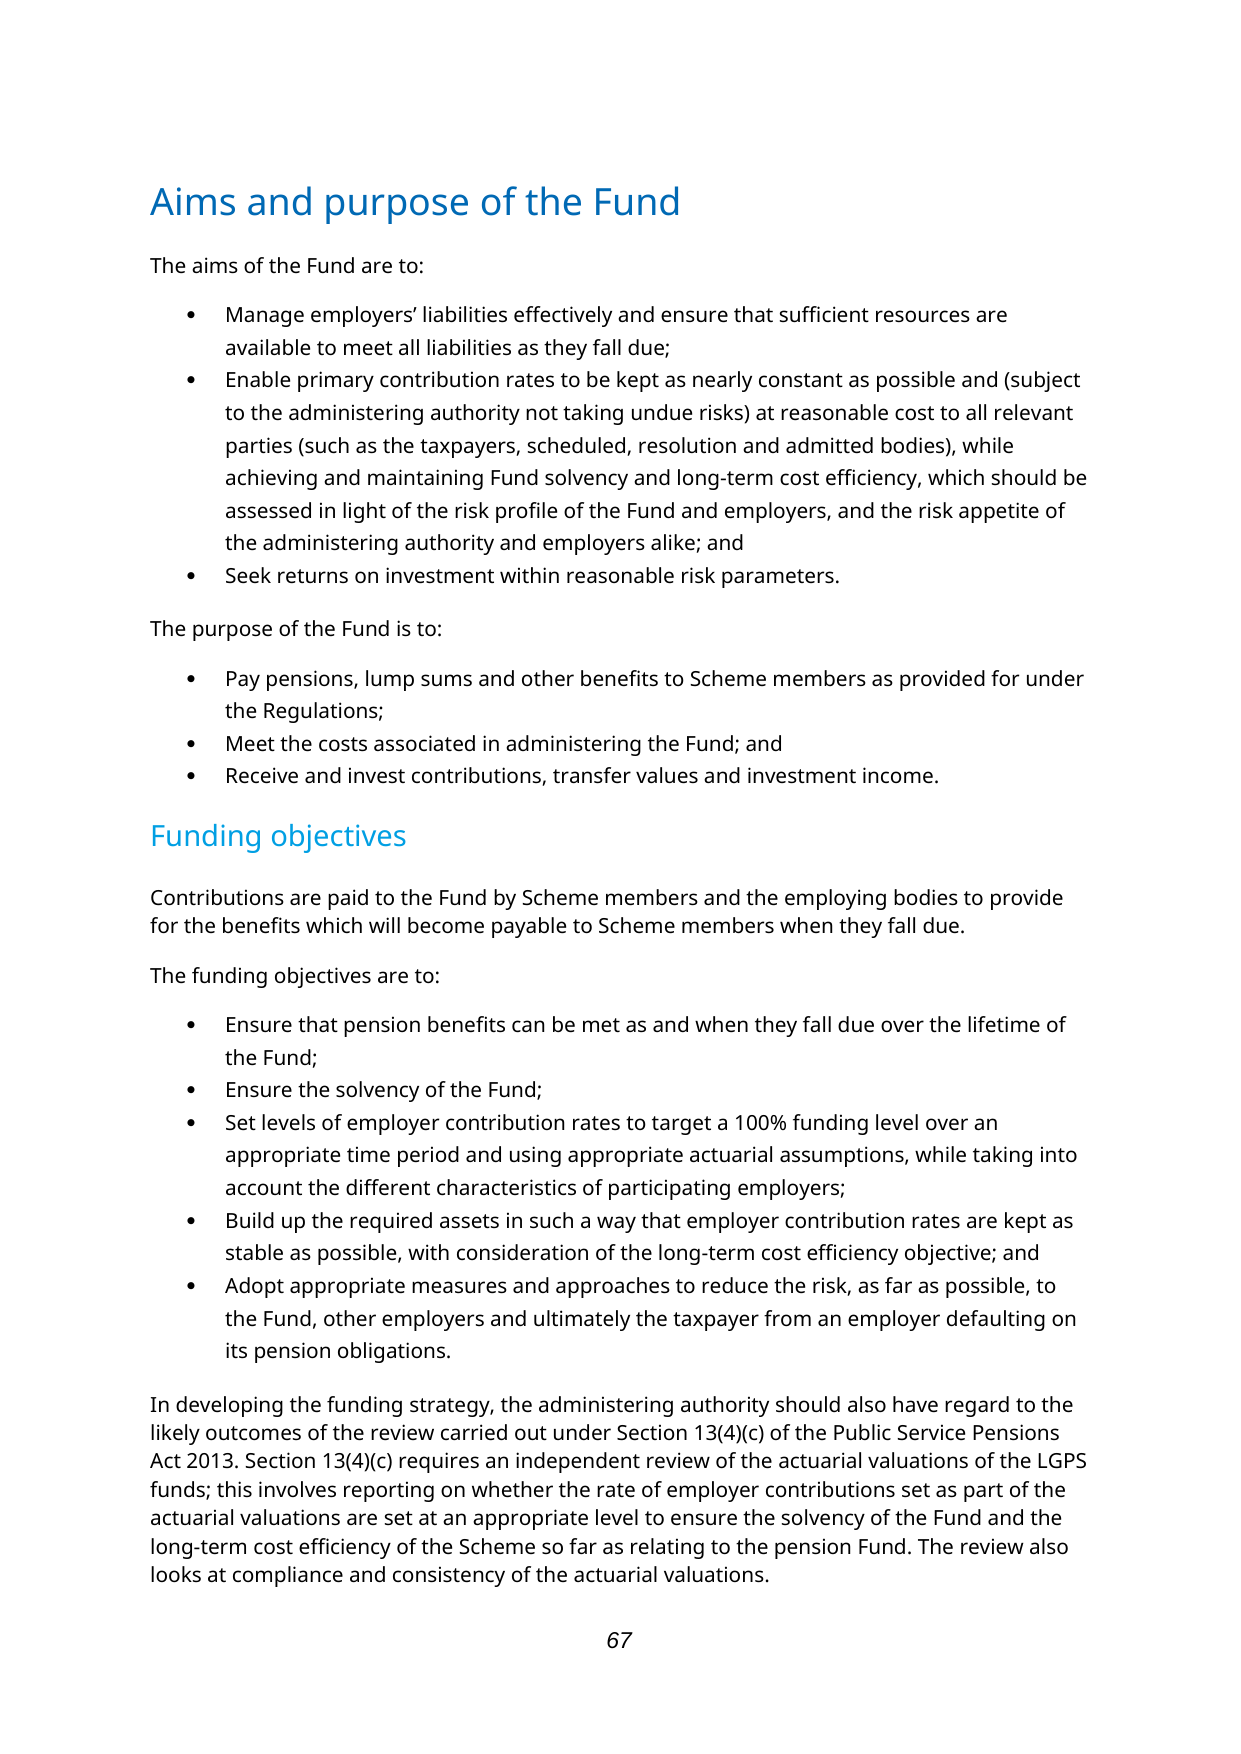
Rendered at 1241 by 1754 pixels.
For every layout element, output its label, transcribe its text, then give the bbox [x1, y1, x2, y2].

list Meet the costs associated in administering the Fund; and [187, 729, 1090, 757]
list Pay pensions, lump sums and other benefits to Scheme members as provided for under the Regulations; [187, 664, 1090, 725]
list Receive and invest contributions, transfer values and investment income. [187, 762, 1090, 790]
list Ensure that pension benefits can be met as and when they fall due over the lifetime of the Fund; [187, 1010, 1090, 1071]
text The aims of the Fund are to: [150, 251, 1090, 279]
list Set levels of employer contribution rates to target a 100% funding level over an appropriate time period and using appropriate actuarial assumptions, while taking into account the different characteristics of participating employers; [187, 1108, 1090, 1202]
list Build up the required assets in such a way that employer contribution rates are kept as stable as possible, with consideration of the long-term cost efficiency objective; and [187, 1206, 1090, 1267]
list Manage employers’ liabilities effectively and ensure that sufficient resources are available to meet all liabilities as they fall due; [187, 300, 1090, 361]
list Seek returns on investment within reasonable risk parameters. [187, 561, 1090, 589]
text In developing the funding strategy, the administering authority should also have regard to the likely outcomes of the review carried out under Section 13(4)(c) of the Public Service Pensions Act 2013. Section 13(4)(c) requires an independent review of the actuarial valuations of the LGPS funds; this involves reporting on whether the rate of employer contributions set as part of the actuarial valuations are set at an appropriate level to ensure the solvency of the Fund and the long-term cost efficiency of the Scheme so far as relating to the pension Fund. The review also looks at compliance and consistency of the actuarial valuations. [150, 1390, 1090, 1589]
text Funding objectives [150, 815, 1090, 855]
text Contributions are paid to the Fund by Scheme members and the employing bodies to provide for the benefits which will become payable to Scheme members when they fall due. [150, 883, 1090, 940]
text Aims and purpose of the Fund [150, 175, 1090, 226]
text The funding objectives are to: [150, 961, 1090, 989]
text The purpose of the Fund is to: [150, 614, 1090, 643]
list Ensure the solvency of the Fund; [187, 1075, 1090, 1104]
list Adopt appropriate measures and approaches to reduce the risk, as far as possible, to the Fund, other employers and ultimately the taxpayer from an employer defaulting on its pension obligations. [187, 1271, 1090, 1365]
list Enable primary contribution rates to be kept as nearly constant as possible and (subject to the administering authority not taking undue risks) at reasonable cost to all relevant parties (such as the taxpayers, scheduled, resolution and admitted bodies), while achieving and maintaining Fund solvency and long-term cost efficiency, which should be assessed in light of the risk profile of the Fund and employers, and the risk appetite of the administering authority and employers alike; and [187, 366, 1090, 557]
